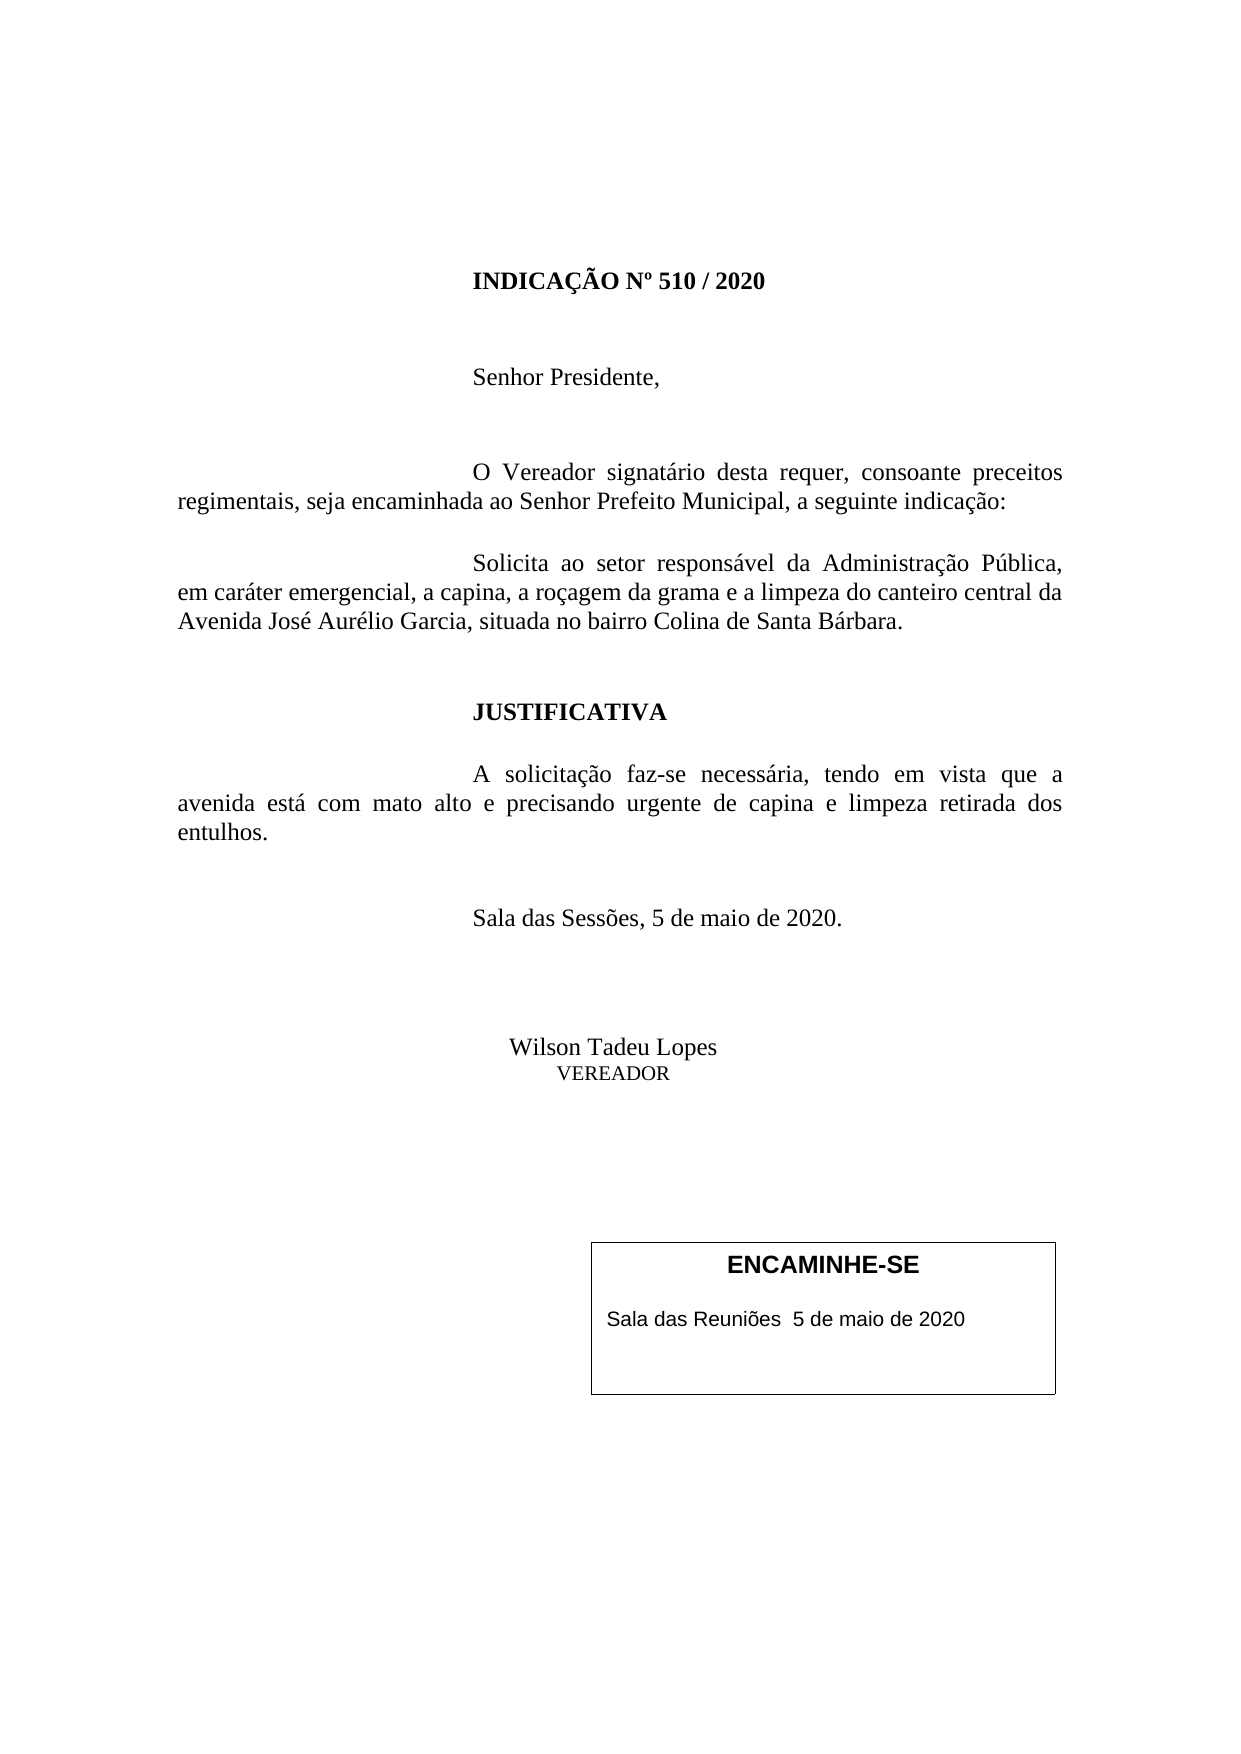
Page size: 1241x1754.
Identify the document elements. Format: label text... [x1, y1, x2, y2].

text JUSTIFICATIVA [177, 697, 1004, 726]
table_header Wilson Tadeu Lopes [170, 1033, 1056, 1061]
table_cell VEREADOR [170, 1061, 1056, 1090]
text O Vereador signatário desta requer, consoante preceitos regimentais, seja encaminhada ao Senhor Prefeito Municipal, a seguinte indicação: [177, 457, 1063, 515]
text Sala das Sessões, 5 de maio de 2020. [472, 903, 1063, 932]
text Solicita ao setor responsável da Administração Pública, em caráter emergencial, a capina, a roçagem da grama e a limpeza do canteiro central da Avenida José Aurélio Garcia, situada no bairro Colina de Santa Bárbara. [177, 548, 1063, 635]
text Senhor Presidente, [472, 362, 1063, 390]
text INDICAÇÃO Nº 510 / 2020 [472, 266, 1063, 294]
text A solicitação faz-se necessária, tendo em vista que a avenida está com mato alto e precisando urgente de capina e limpeza retirada dos entulhos. [177, 759, 1063, 846]
